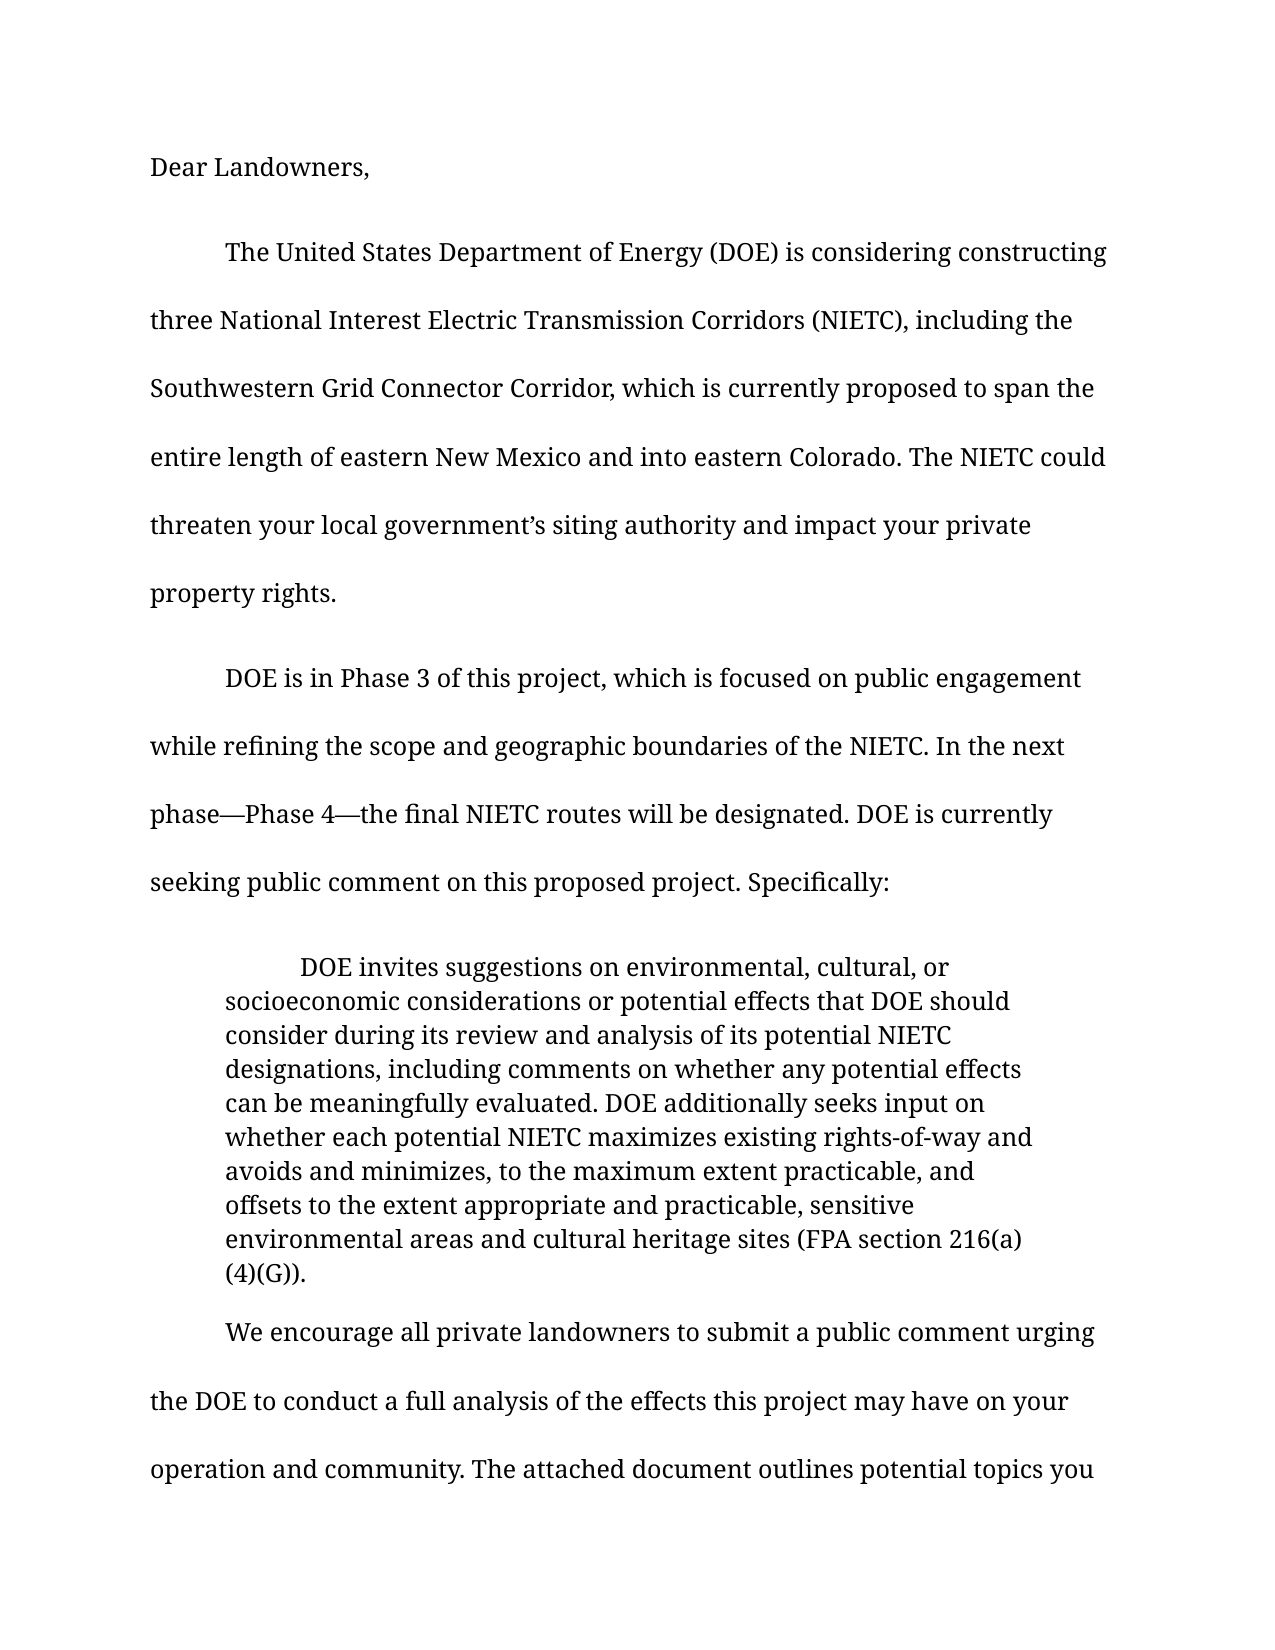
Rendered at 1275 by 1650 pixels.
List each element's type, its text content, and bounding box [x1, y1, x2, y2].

text DOE is in Phase 3 of this project, which is focused on public engagement while refining the scope and geographic boundaries of the NIETC. In the next phase—Phase 4—the final NIETC routes will be designated. DOE is currently seeking public comment on this proposed project. Specifically: [150, 660, 1125, 899]
text Dear Landowners, [150, 150, 1125, 184]
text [150, 1315, 1125, 1485]
text The United States Department of Energy (DOE) is considering constructing three National Interest Electric Transmission Corridors (NIETC), including the Southwestern Grid Connector Corridor, which is currently proposed to span the entire length of eastern New Mexico and into eastern Colorado. The NIETC could threaten your local government’s siting authority and impact your private property rights. [150, 235, 1125, 609]
text DOE invites suggestions on environmental, cultural, or socioeconomic considerations or potential effects that DOE should consider during its review and analysis of its potential NIETC designations, including comments on whether any potential effects can be meaningfully evaluated. DOE additionally seeks input on whether each potential NIETC maximizes existing rights-of-way and avoids and minimizes, to the maximum extent practicable, and offsets to the extent appropriate and practicable, sensitive environmental areas and cultural heritage sites (FPA section 216(a)(4)(G)). [225, 949, 1050, 1290]
